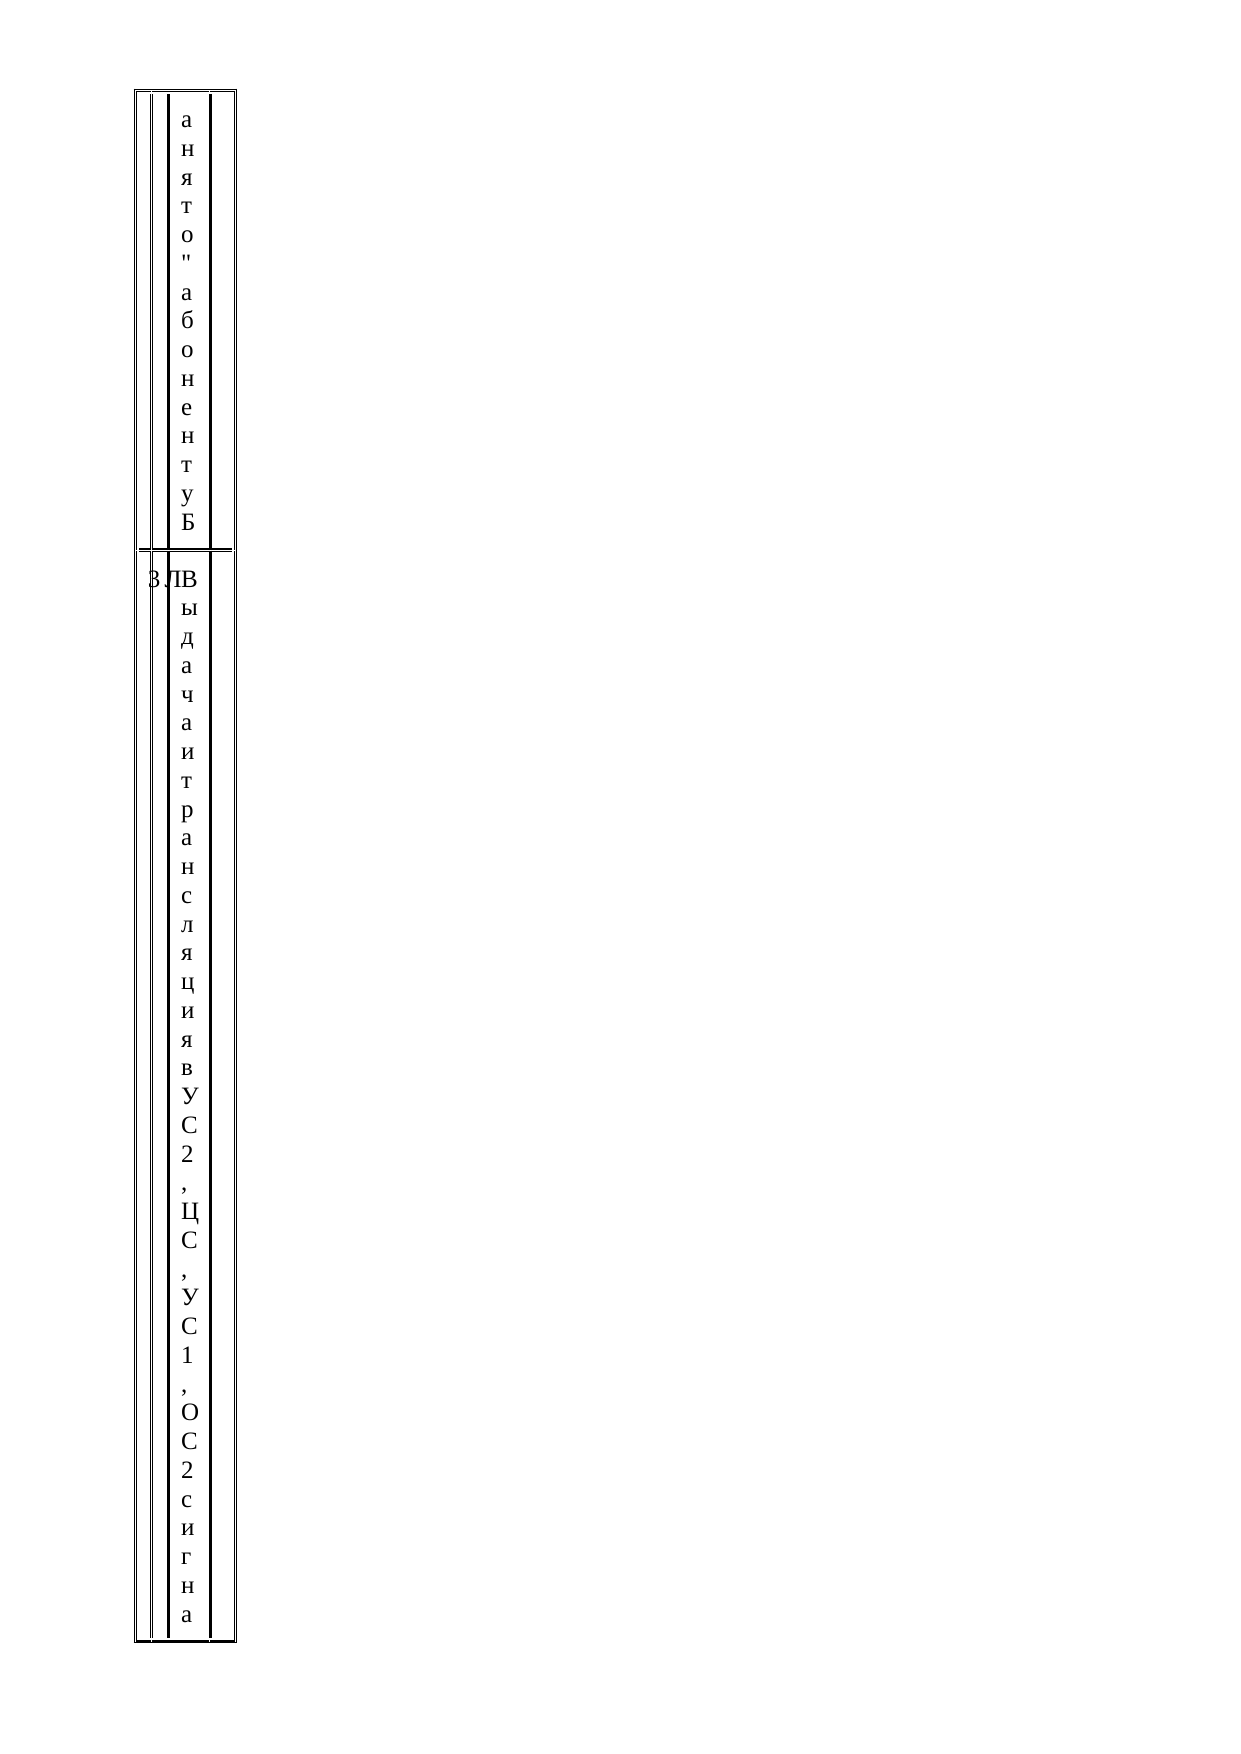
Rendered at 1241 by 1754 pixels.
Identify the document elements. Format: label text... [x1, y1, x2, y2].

table_cell [210, 634, 234, 1640]
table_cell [168, 90, 210, 634]
table_cell 36 [137, 92, 152, 634]
table_cell ИС [152, 92, 168, 634]
table_cell АК [210, 92, 234, 634]
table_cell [168, 638, 210, 1640]
table_cell 37 [137, 634, 152, 1640]
table_cell ЛС [152, 638, 168, 1640]
